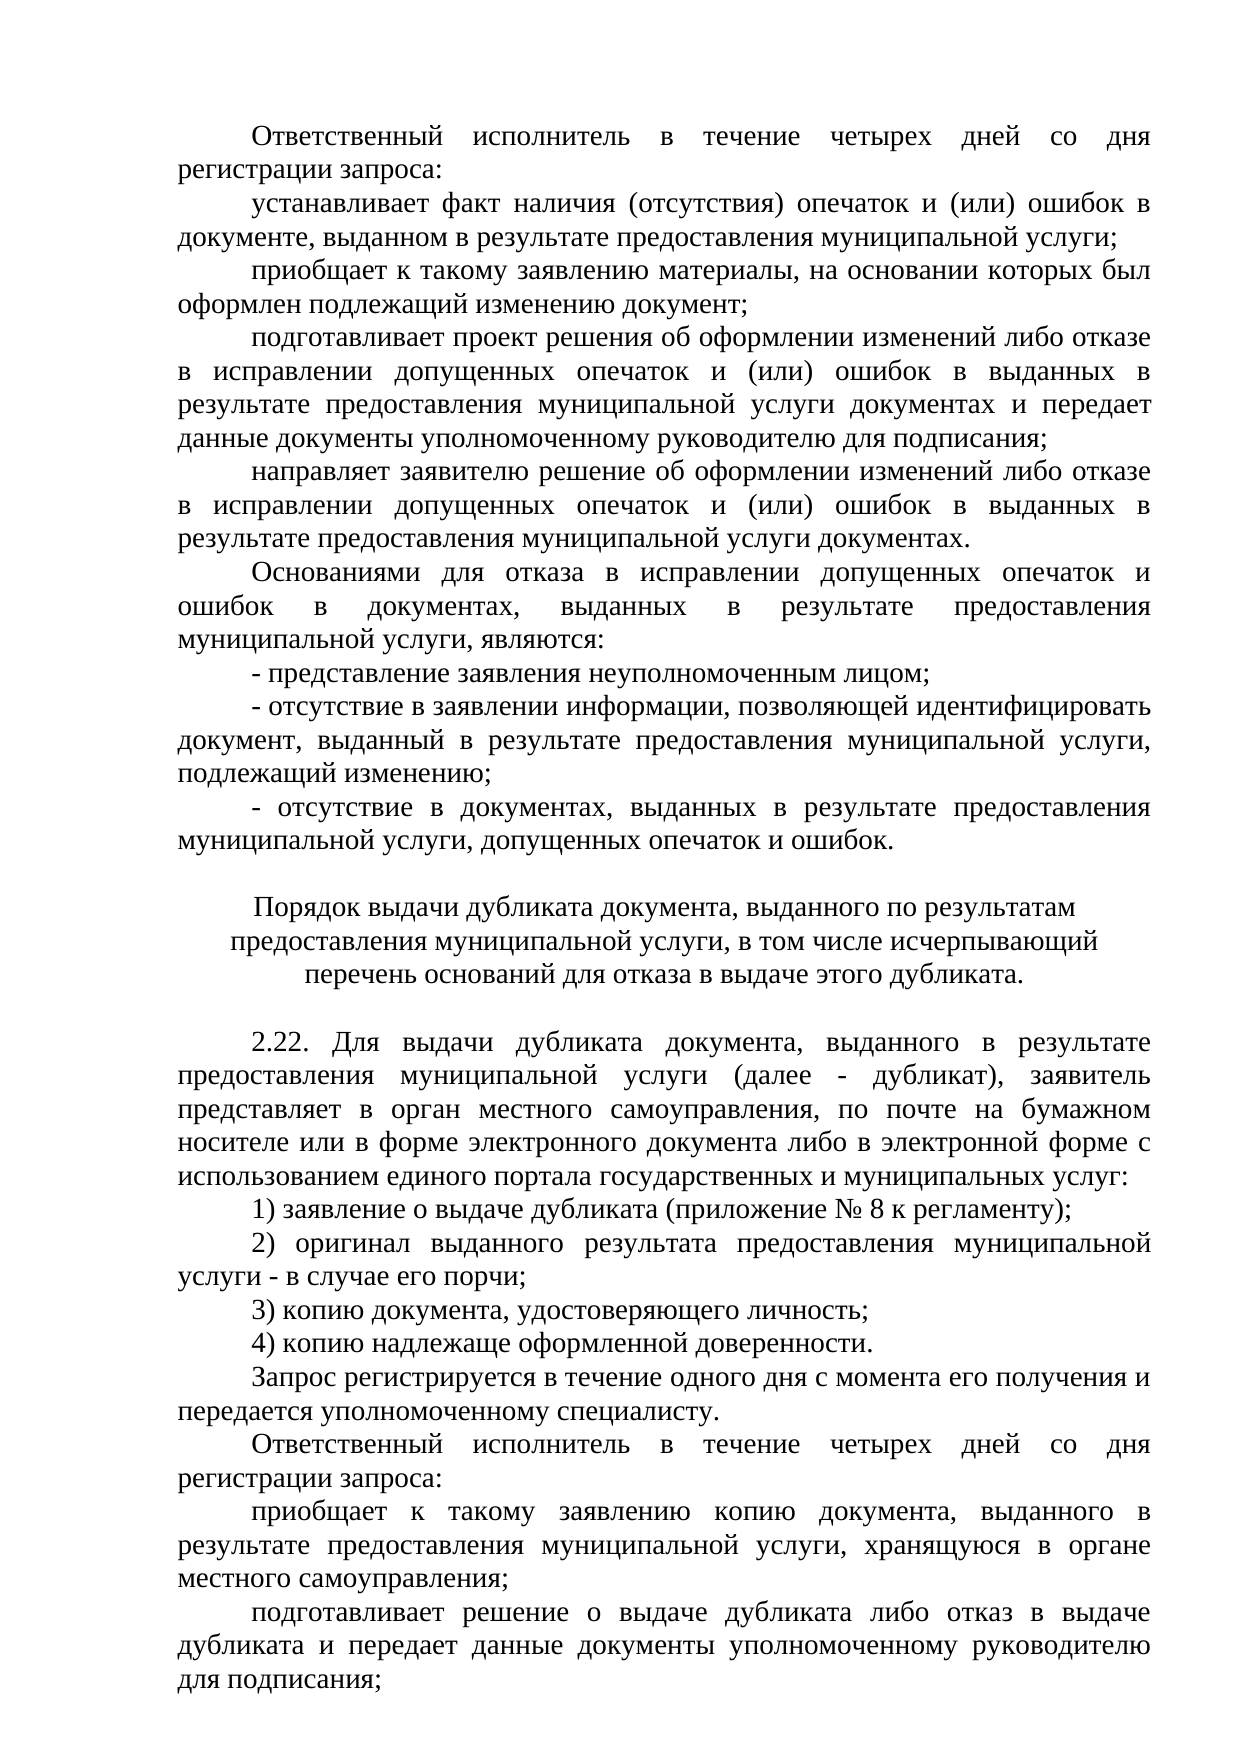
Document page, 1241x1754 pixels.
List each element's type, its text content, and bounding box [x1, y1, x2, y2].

text направляет заявителю решение об оформлении изменений либо отказе в исправлении допущенных опечаток и (или) ошибок в выданных в результате предоставления муниципальной услуги документах. [177, 453, 1152, 554]
text подготавливает решение о выдаче дубликата либо отказ в выдаче дубликата и передает данные документы уполномоченному руководителю для подписания; [177, 1594, 1152, 1694]
text Запрос регистрируется в течение одного дня с момента его получения и передается уполномоченному специалисту. [177, 1359, 1152, 1426]
text 2.22. Для выдачи дубликата документа, выданного в результате предоставления муниципальной услуги (далее - дубликат), заявитель представляет в орган местного самоуправления, по почте на бумажном носителе или в форме электронного документа либо в электронной форме с использованием единого портала государственных и муниципальных услуг: [177, 1024, 1152, 1191]
text Порядок выдачи дубликата документа, выданного по результатам предоставления муниципальной услуги, в том числе исчерпывающий перечень оснований для отказа в выдаче этого дубликата. [177, 889, 1152, 990]
text Ответственный исполнитель в течение четырех дней со дня регистрации запроса: [177, 118, 1152, 185]
text подготавливает проект решения об оформлении изменений либо отказе в исправлении допущенных опечаток и (или) ошибок в выданных в результате предоставления муниципальной услуги документах и передает данные документы уполномоченному руководителю для подписания; [177, 319, 1152, 453]
text 4) копию надлежаще оформленной доверенности. [177, 1326, 1152, 1359]
text Ответственный исполнитель в течение четырех дней со дня регистрации запроса: [177, 1426, 1152, 1493]
text - отсутствие в документах, выданных в результате предоставления муниципальной услуги, допущенных опечаток и ошибок. [177, 789, 1152, 856]
text устанавливает факт наличия (отсутствия) опечаток и (или) ошибок в документе, выданном в результате предоставления муниципальной услуги; [177, 185, 1152, 252]
text 1) заявление о выдаче дубликата (приложение № 8 к регламенту); [177, 1191, 1152, 1225]
text 3) копию документа, удостоверяющего личность; [177, 1292, 1152, 1326]
text приобщает к такому заявлению копию документа, выданного в результате предоставления муниципальной услуги, хранящуюся в органе местного самоуправления; [177, 1493, 1152, 1594]
text - представление заявления неуполномоченным лицом; [177, 655, 1152, 688]
text Основаниями для отказа в исправлении допущенных опечаток и ошибок в документах, выданных в результате предоставления муниципальной услуги, являются: [177, 554, 1152, 655]
text приобщает к такому заявлению материалы, на основании которых был оформлен подлежащий изменению документ; [177, 252, 1152, 319]
text 2) оригинал выданного результата предоставления муниципальной услуги - в случае его порчи; [177, 1225, 1152, 1292]
text - отсутствие в заявлении информации, позволяющей идентифицировать документ, выданный в результате предоставления муниципальной услуги, подлежащий изменению; [177, 688, 1152, 789]
